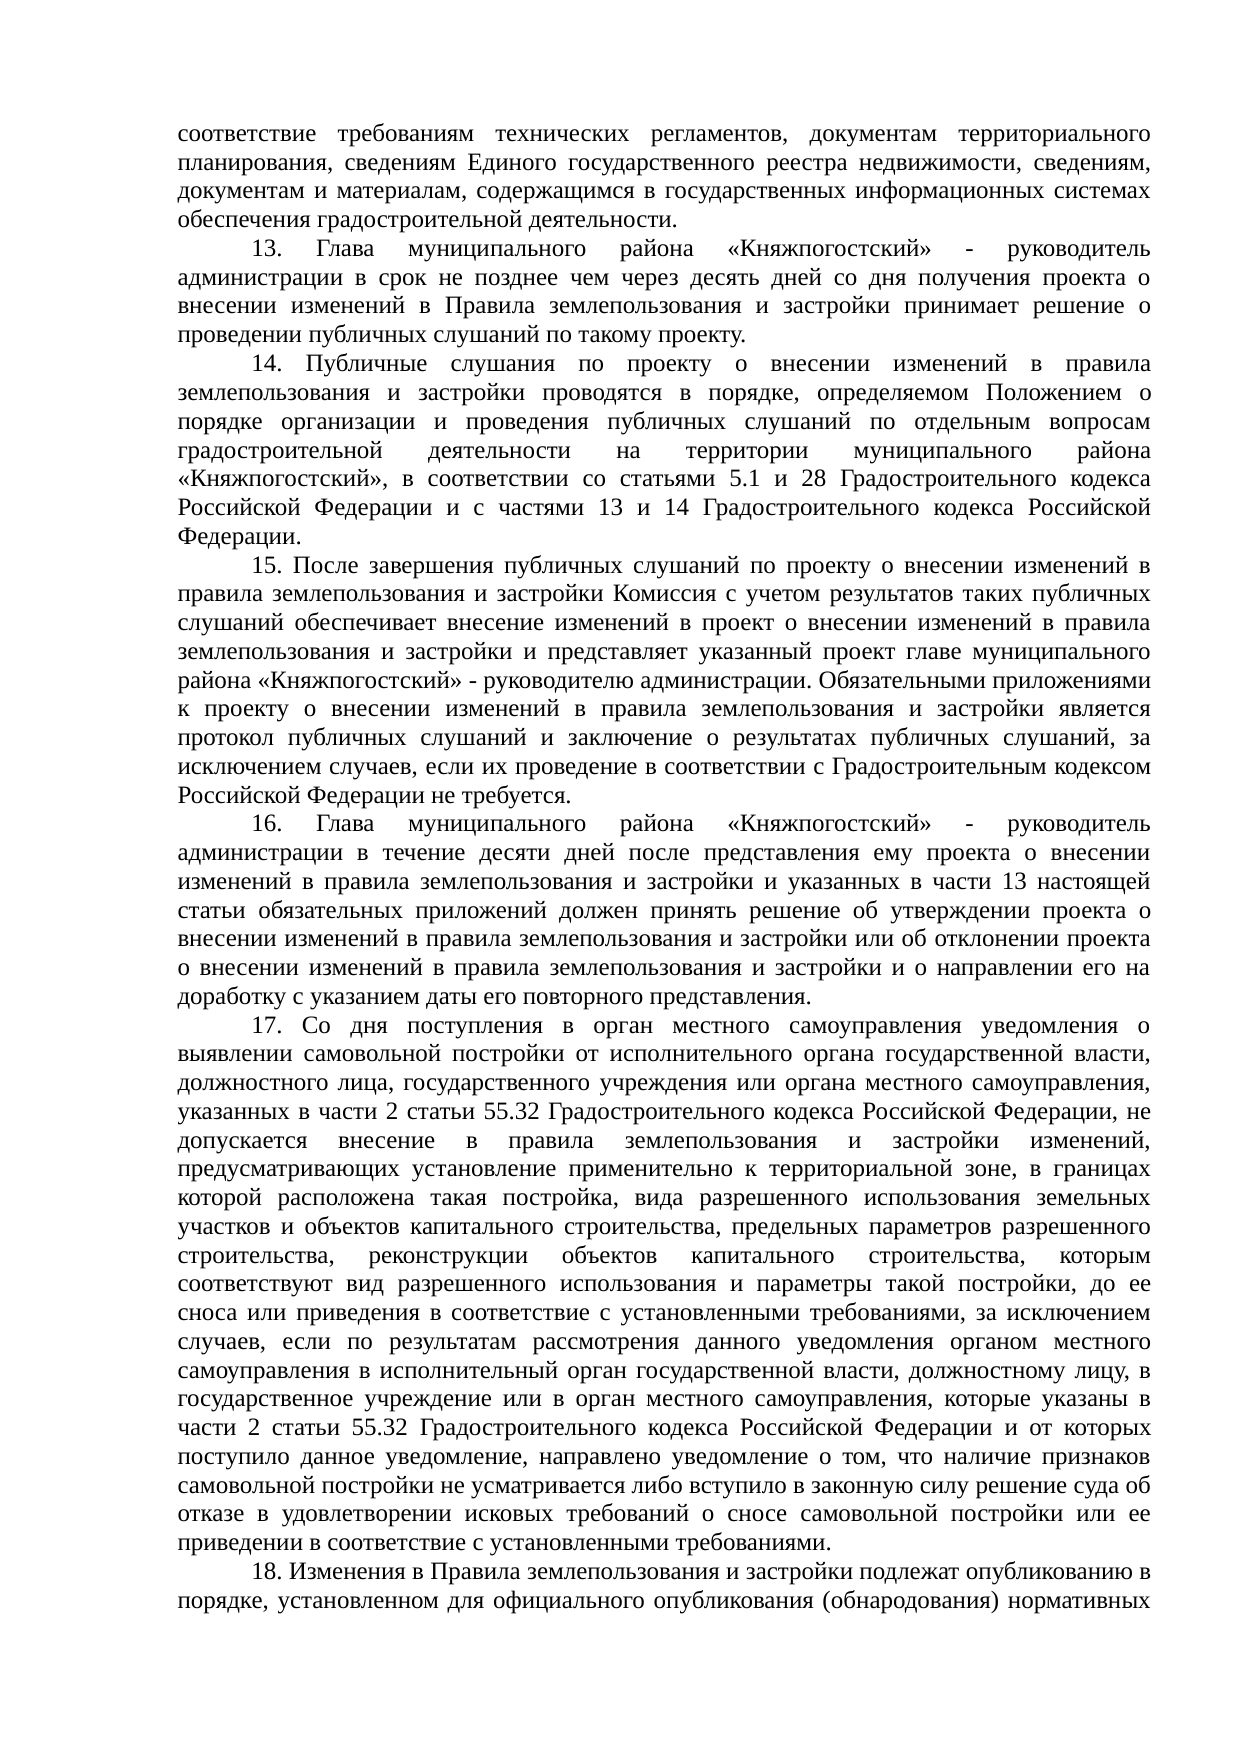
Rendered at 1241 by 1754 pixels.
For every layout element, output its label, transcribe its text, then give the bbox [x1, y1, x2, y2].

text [177, 118, 1152, 233]
text 16. Глава муниципального района «Княжпогостский» - руководитель администрации в течение десяти дней после представления ему проекта о внесении изменений в правила землепользования и застройки и указанных в части 13 настоящей статьи обязательных приложений должен принять решение об утверждении проекта о внесении изменений в правила землепользования и застройки или об отклонении проекта о внесении изменений в правила землепользования и застройки и о направлении его на доработку с указанием даты его повторного представления. [177, 808, 1152, 1010]
text 15. После завершения публичных слушаний по проекту о внесении изменений в правила землепользования и застройки Комиссия с учетом результатов таких публичных слушаний обеспечивает внесение изменений в проект о внесении изменений в правила землепользования и застройки и представляет указанный проект главе муниципального района «Княжпогостский» - руководителю администрации. Обязательными приложениями к проекту о внесении изменений в правила землепользования и застройки является протокол публичных слушаний и заключение о результатах публичных слушаний, за исключением случаев, если их проведение в соответствии с Градостроительным кодексом Российской Федерации не требуется. [177, 550, 1152, 808]
text 14. Публичные слушания по проекту о внесении изменений в правила землепользования и застройки проводятся в порядке, определяемом Положением о порядке организации и проведения публичных слушаний по отдельным вопросам градостроительной деятельности на территории муниципального района «Княжпогостский», в соответствии со статьями 5.1 и 28 Градостроительного кодекса Российской Федерации и с частями 13 и 14 Градостроительного кодекса Российской Федерации. [177, 348, 1152, 550]
text 13. Глава муниципального района «Княжпогостский» - руководитель администрации в срок не позднее чем через десять дней со дня получения проекта о внесении изменений в Правила землепользования и застройки принимает решение о проведении публичных слушаний по такому проекту. [177, 233, 1152, 348]
text 17. Со дня поступления в орган местного самоуправления уведомления о выявлении самовольной постройки от исполнительного органа государственной власти, должностного лица, государственного учреждения или органа местного самоуправления, указанных в части 2 статьи 55.32 Градостроительного кодекса Российской Федерации, не допускается внесение в правила землепользования и застройки изменений, предусматривающих установление применительно к территориальной зоне, в границах которой расположена такая постройка, вида разрешенного использования земельных участков и объектов капитального строительства, предельных параметров разрешенного строительства, реконструкции объектов капитального строительства, которым соответствуют вид разрешенного использования и параметры такой постройки, до ее сноса или приведения в соответствие с установленными требованиями, за исключением случаев, если по результатам рассмотрения данного уведомления органом местного самоуправления в исполнительный орган государственной власти, должностному лицу, в государственное учреждение или в орган местного самоуправления, которые указаны в части 2 статьи 55.32 Градостроительного кодекса Российской Федерации и от которых поступило данное уведомление, направлено уведомление о том, что наличие признаков самовольной постройки не усматривается либо вступило в законную силу решение суда об отказе в удовлетворении исковых требований о сносе самовольной постройки или ее приведении в соответствие с установленными требованиями. [177, 1010, 1152, 1556]
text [177, 1556, 1152, 1613]
